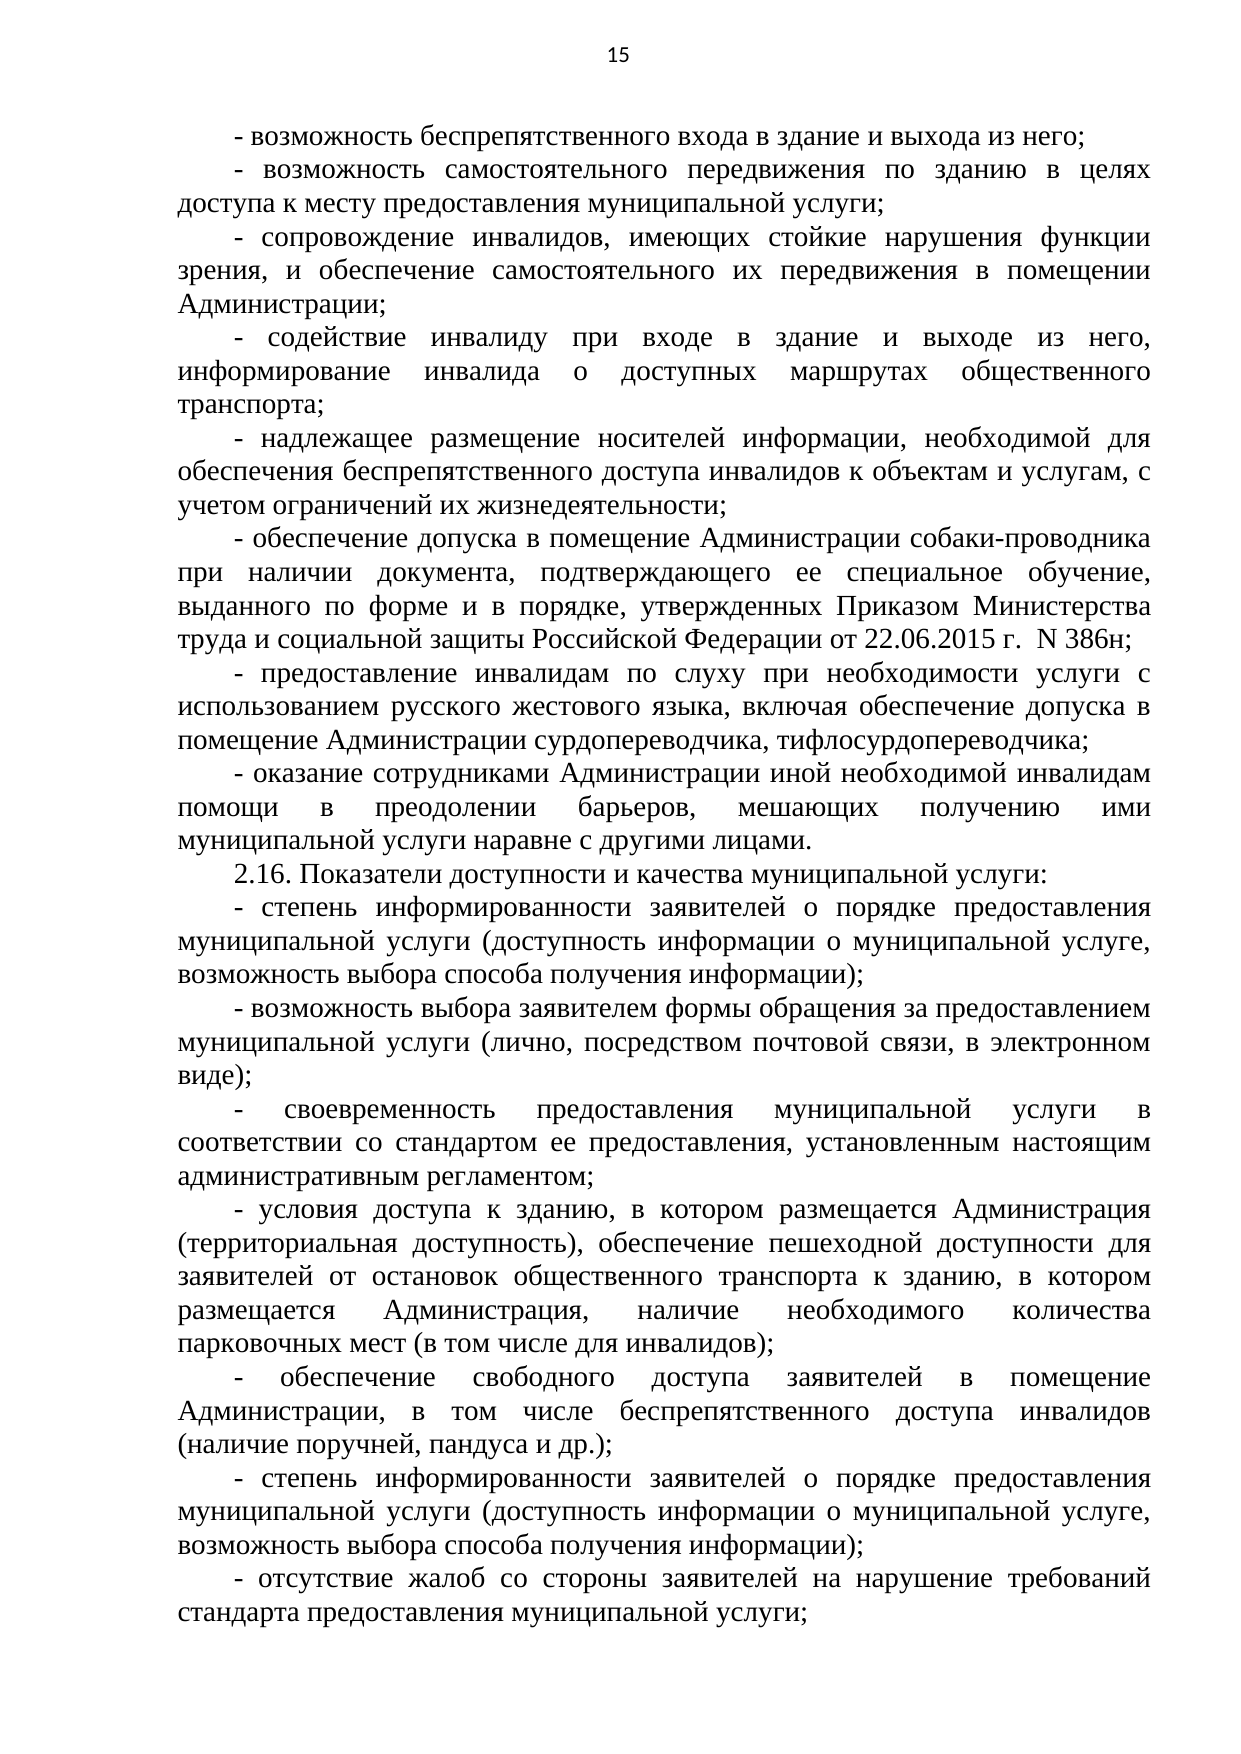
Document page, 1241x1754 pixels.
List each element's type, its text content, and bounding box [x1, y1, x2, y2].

text - оказание сотрудниками Администрации иной необходимой инвалидам помощи в преодолении барьеров, мешающих получению ими муниципальной услуги наравне с другими лицами. [177, 755, 1152, 856]
text - обеспечение допуска в помещение Администрации собаки-проводника при наличии документа, подтверждающего ее специальное обучение, выданного по форме и в порядке, утвержденных Приказом Министерства труда и социальной защиты Российской Федерации от 22.06.2015 г. N 386н; [177, 521, 1152, 655]
text - сопровождение инвалидов, имеющих стойкие нарушения функции зрения, и обеспечение самостоятельного их передвижения в помещении Администрации; [177, 219, 1152, 319]
text - степень информированности заявителей о порядке предоставления муниципальной услуги (доступность информации о муниципальной услуге, возможность выбора способа получения информации); [177, 889, 1152, 990]
text - предоставление инвалидам по слуху при необходимости услуги с использованием русского жестового языка, включая обеспечение допуска в помещение Администрации сурдопереводчика, тифлосурдопереводчика; [177, 655, 1152, 755]
text - степень информированности заявителей о порядке предоставления муниципальной услуги (доступность информации о муниципальной услуге, возможность выбора способа получения информации); [177, 1460, 1152, 1560]
text - обеспечение свободного доступа заявителей в помещение Администрации, в том числе беспрепятственного доступа инвалидов (наличие поручней, пандуса и др.); [177, 1359, 1152, 1460]
text - надлежащее размещение носителей информации, необходимой для обеспечения беспрепятственного доступа инвалидов к объектам и услугам, с учетом ограничений их жизнедеятельности; [177, 420, 1152, 521]
text - отсутствие жалоб со стороны заявителей на нарушение требований стандарта предоставления муниципальной услуги; [177, 1560, 1152, 1627]
text - своевременность предоставления муниципальной услуги в соответствии со стандартом ее предоставления, установленным настоящим административным регламентом; [177, 1091, 1152, 1191]
text - условия доступа к зданию, в котором размещается Администрация (территориальная доступность), обеспечение пешеходной доступности для заявителей от остановок общественного транспорта к зданию, в котором размещается Администрация, наличие необходимого количества парковочных мест (в том числе для инвалидов); [177, 1191, 1152, 1359]
text - содействие инвалиду при входе в здание и выходе из него, информирование инвалида о доступных маршрутах общественного транспорта; [177, 319, 1152, 420]
text 2.16. Показатели доступности и качества муниципальной услуги: [177, 856, 1152, 889]
text - возможность беспрепятственного входа в здание и выхода из него; [177, 118, 1152, 152]
text - возможность выбора заявителем формы обращения за предоставлением муниципальной услуги (лично, посредством почтовой связи, в электронном виде); [177, 990, 1152, 1091]
text - возможность самостоятельного передвижения по зданию в целях доступа к месту предоставления муниципальной услуги; [177, 152, 1152, 219]
